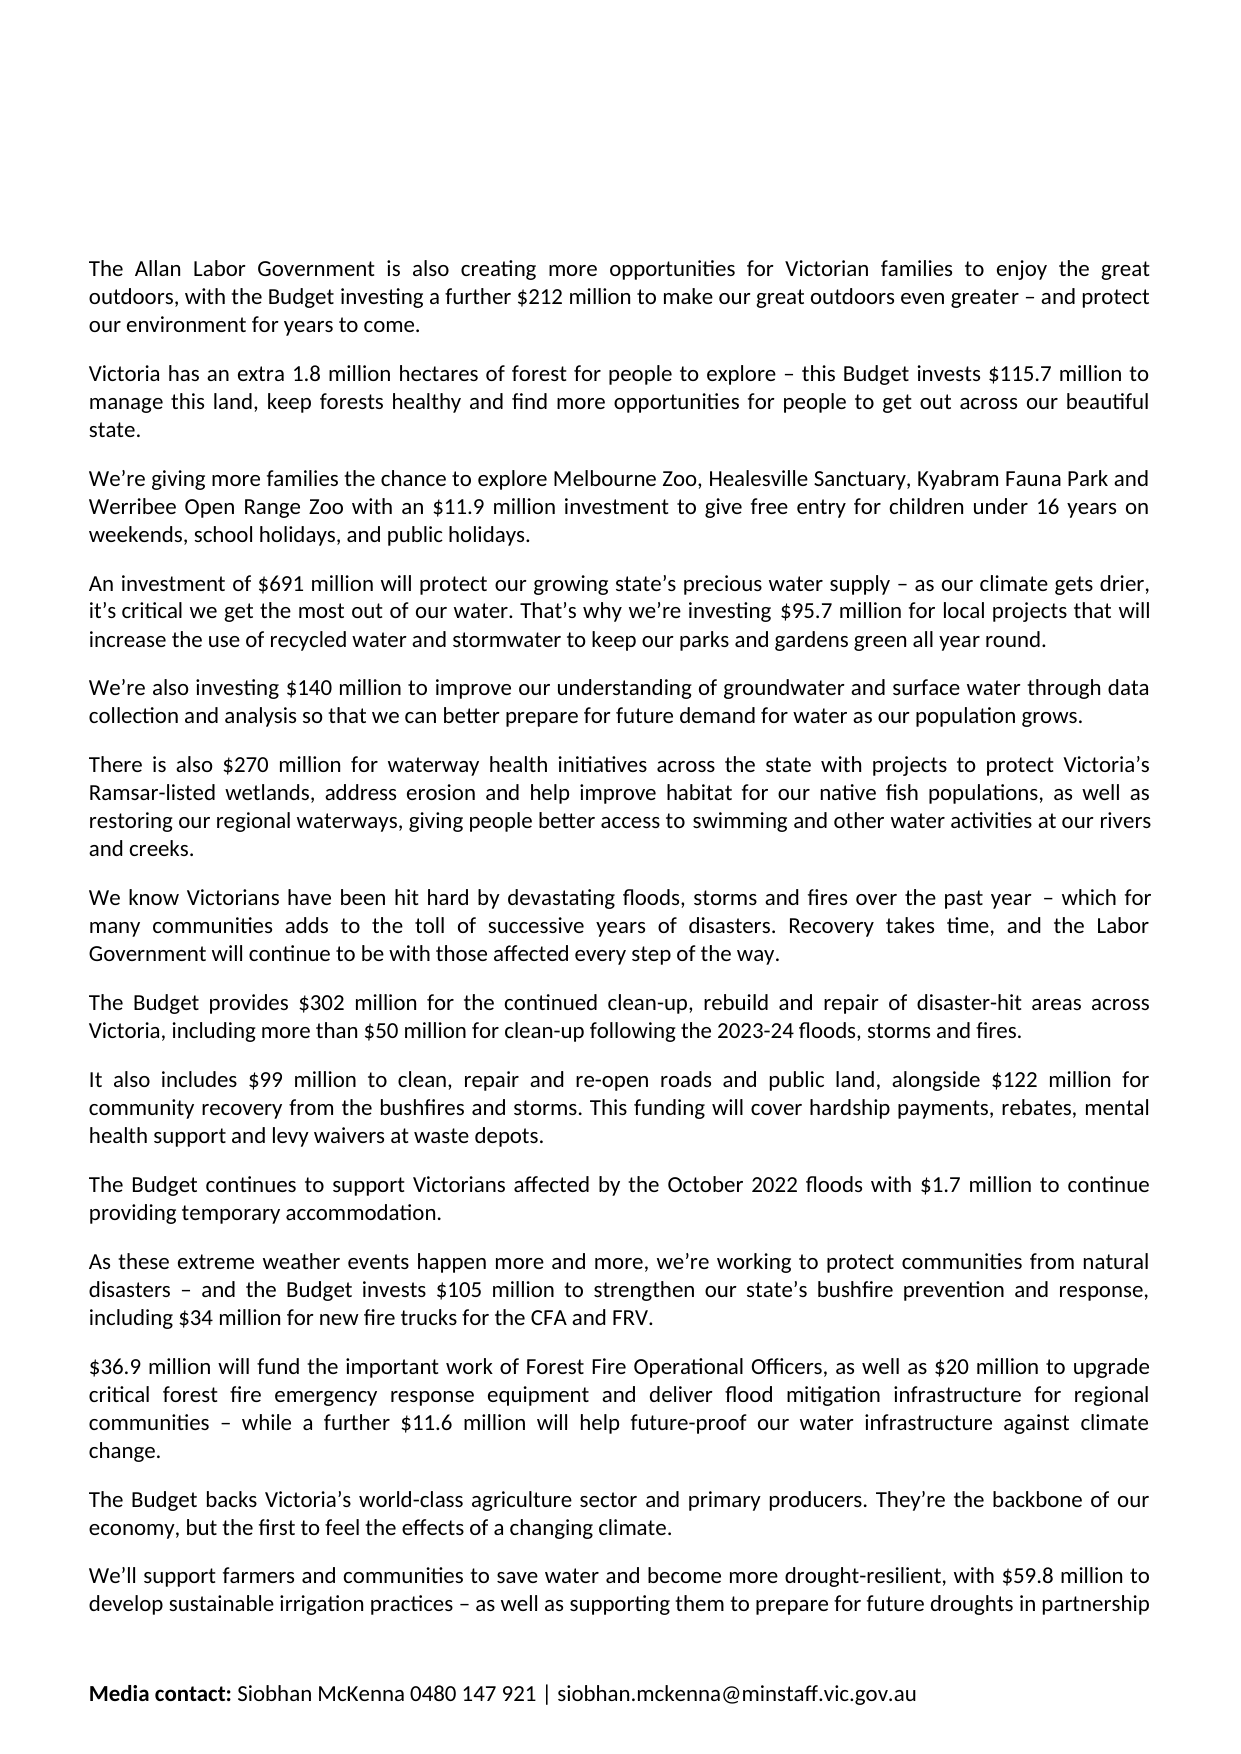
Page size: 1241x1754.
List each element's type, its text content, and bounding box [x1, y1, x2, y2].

text $36.9 million will fund the important work of Forest Fire Operational Officers, as well as $20 million to upgrade critical forest fire emergency response equipment and deliver flood mitigation infrastructure for regional communities – while a further $11.6 million will help future-proof our water infrastructure against climate change. [89, 1352, 1152, 1464]
text As these extreme weather events happen more and more, we’re working to protect communities from natural disasters – and the Budget invests $105 million to strengthen our state’s bushfire prevention and response, including $34 million for new fire trucks for the CFA and FRV. [89, 1247, 1152, 1331]
text There is also $270 million for waterway health initiatives across the state with projects to protect Victoria’s Ramsar-listed wetlands, address erosion and help improve habitat for our native fish populations, as well as restoring our regional waterways, giving people better access to swimming and other water activities at our rivers and creeks. [89, 750, 1152, 862]
text The Budget continues to support Victorians affected by the October 2022 floods with $1.7 million to continue providing temporary accommodation. [89, 1170, 1152, 1226]
text The Budget provides $302 million for the continued clean-up, rebuild and repair of disaster-hit areas across Victoria, including more than $50 million for clean-up following the 2023-24 floods, storms and fires. [89, 988, 1152, 1044]
text It also includes $99 million to clean, repair and re-open roads and public land, alongside $122 million for community recovery from the bushfires and storms. This funding will cover hardship payments, rebates, mental health support and levy waivers at waste depots. [89, 1065, 1152, 1149]
text We’re also investing $140 million to improve our understanding of groundwater and surface water through data collection and analysis so that we can better prepare for future demand for water as our population grows. [89, 673, 1152, 729]
text We’re giving more families the chance to explore Melbourne Zoo, Healesville Sanctuary, Kyabram Fauna Park and Werribee Open Range Zoo with an $11.9 million investment to give free entry for children under 16 years on weekends, school holidays, and public holidays. [89, 464, 1152, 548]
text We know Victorians have been hit hard by devastating floods, storms and fires over the past year – which for many communities adds to the toll of successive years of disasters. Recovery takes time, and the Labor Government will continue to be with those affected every step of the way. [89, 883, 1152, 967]
text Victoria has an extra 1.8 million hectares of forest for people to explore – this Budget invests $115.7 million to manage this land, keep forests healthy and find more opportunities for people to get out across our beautiful state. [89, 359, 1152, 443]
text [89, 1562, 1152, 1618]
text The Budget backs Victoria’s world-class agriculture sector and primary producers. They’re the backbone of our economy, but the first to feel the effects of a changing climate. [89, 1485, 1152, 1541]
text An investment of $691 million will protect our growing state’s precious water supply – as our climate gets drier, it’s critical we get the most out of our water. That’s why we’re investing $95.7 million for local projects that will increase the use of recycled water and stormwater to keep our parks and gardens green all year round. [89, 569, 1152, 653]
text The Allan Labor Government is also creating more opportunities for Victorian families to enjoy the great outdoors, with the Budget investing a further $212 million to make our great outdoors even greater – and protect our environment for years to come. [89, 254, 1152, 338]
